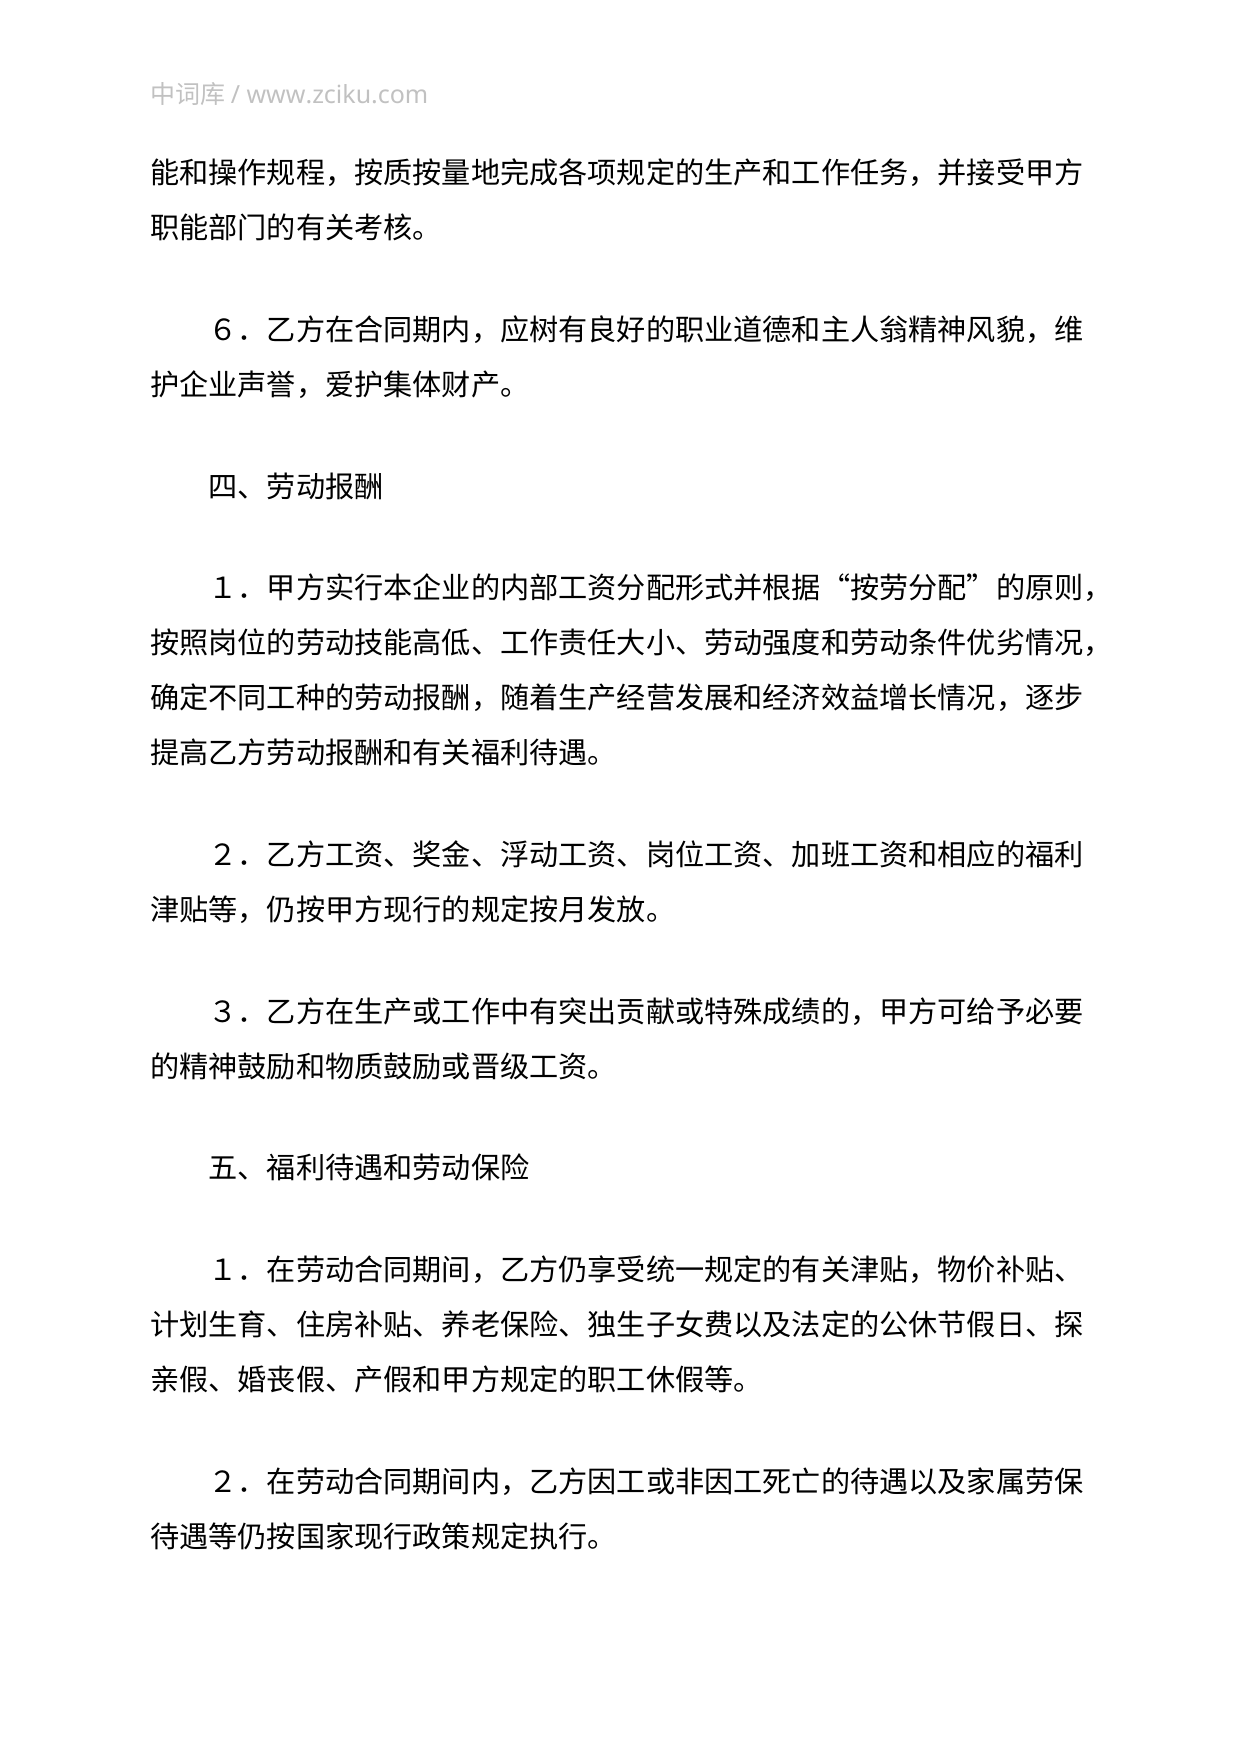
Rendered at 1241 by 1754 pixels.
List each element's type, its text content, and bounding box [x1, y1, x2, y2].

text ２．在劳动合同期间内，乙方因工或非因工死亡的待遇以及家属劳保待遇等仍按国家现行政策规定执行。 [150, 1458, 1090, 1555]
text 四、劳动报酬 [150, 463, 1090, 506]
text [150, 150, 1090, 247]
text ３．乙方在生产或工作中有突出贡献或特殊成绩的，甲方可给予必要的精神鼓励和物质鼓励或晋级工资。 [150, 988, 1090, 1085]
text ６．乙方在合同期内，应树有良好的职业道德和主人翁精神风貌，维护企业声誉，爱护集体财产。 [150, 307, 1090, 404]
text １．甲方实行本企业的内部工资分配形式并根据“按劳分配”的原则，按照岗位的劳动技能高低、工作责任大小、劳动强度和劳动条件优劣情况，确定不同工种的劳动报酬，随着生产经营发展和经济效益增长情况，逐步提高乙方劳动报酬和有关福利待遇。 [150, 565, 1090, 772]
text ２．乙方工资、奖金、浮动工资、岗位工资、加班工资和相应的福利津贴等，仍按甲方现行的规定按月发放。 [150, 832, 1090, 929]
text １．在劳动合同期间，乙方仍享受统一规定的有关津贴，物价补贴、计划生育、住房补贴、养老保险、独生子女费以及法定的公休节假日、探亲假、婚丧假、产假和甲方规定的职工休假等。 [150, 1247, 1090, 1399]
text 五、福利待遇和劳动保险 [150, 1145, 1090, 1187]
